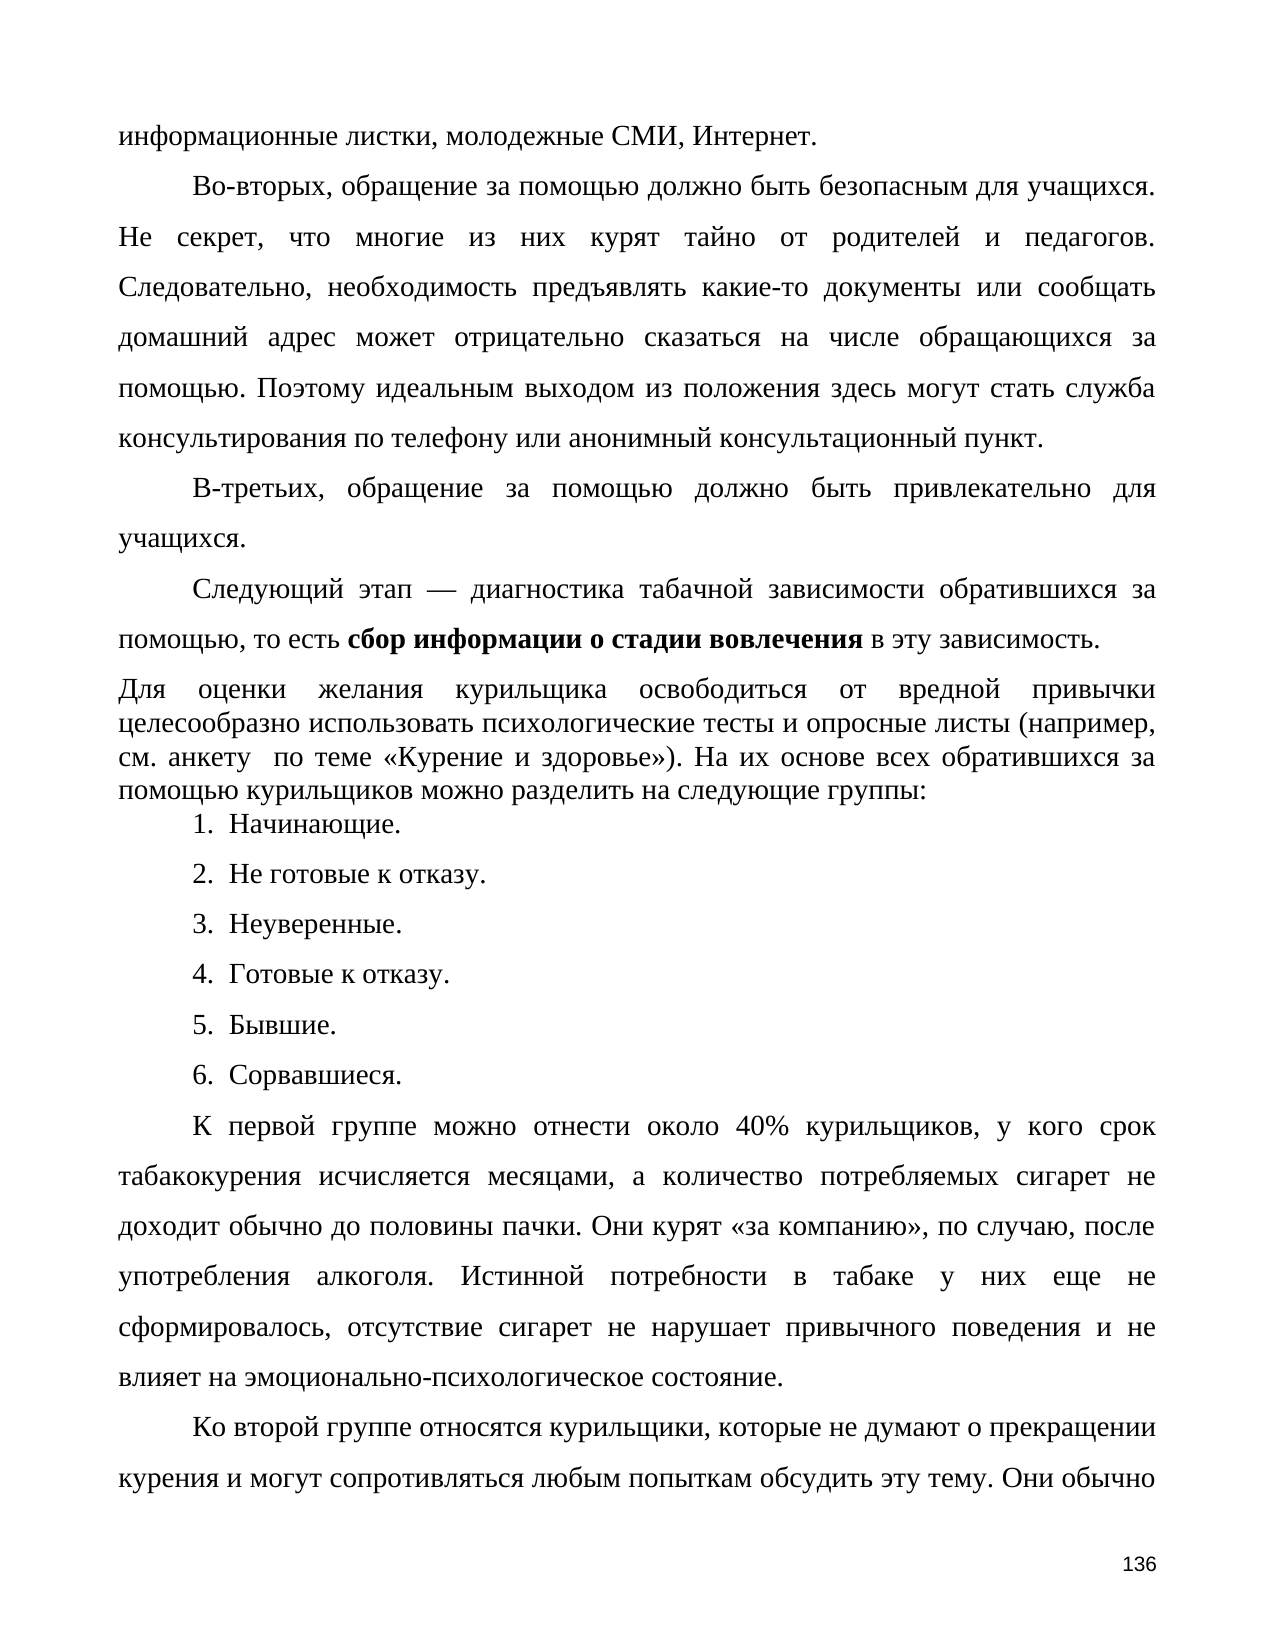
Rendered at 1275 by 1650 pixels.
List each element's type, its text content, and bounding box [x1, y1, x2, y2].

text В-третьих, обращение за помощью должно быть привлекательно для учащихся. [118, 470, 1157, 554]
text К первой группе можно отнести около 40% курильщиков, у кого срок табакокурения исчисляется месяцами, а количество потребляемых сигарет не доходит обычно до половины пачки. Они курят «за компанию», по случаю, после употребления алкоголя. Истинной потребности в табаке у них еще не сформировалось, отсутствие сигарет не нарушает привычного поведения и не влияет на эмоционально-психологическое состояние. [118, 1108, 1157, 1393]
text 1. Начинающие. [118, 806, 1157, 839]
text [118, 118, 1157, 152]
text 6. Сорвавшиеся. [118, 1057, 1157, 1091]
text 5. Бывшие. [118, 1007, 1157, 1041]
text 4. Готовые к отказу. [118, 957, 1157, 990]
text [118, 1409, 1157, 1493]
text 3. Неуверенные. [118, 906, 1157, 940]
text Во-вторых, обращение за помощью должно быть безопасным для учащихся. Не секрет, что многие из них курят тайно от родителей и педагогов. Следовательно, необходимость предъявлять какие-то документы или сообщать домашний адрес может отрицательно сказаться на числе обращающихся за помощью. Поэтому идеальным выходом из положения здесь могут стать служба консультирования по телефону или анонимный консультационный пункт. [118, 168, 1157, 453]
text 2. Не готовые к отказу. [118, 856, 1157, 889]
text Для оценки желания курильщика освободиться от вредной привычки целесообразно использовать психологические тесты и опросные листы (например, см. анкету по теме «Курение и здоровье»). На их основе всех обратившихся за помощью курильщиков можно разделить на следующие группы: [118, 672, 1157, 806]
text Следующий этап — диагностика табачной зависимости обратившихся за помощью, то есть сбор информации о стадии вовлечения в эту зависимость. [118, 571, 1157, 655]
